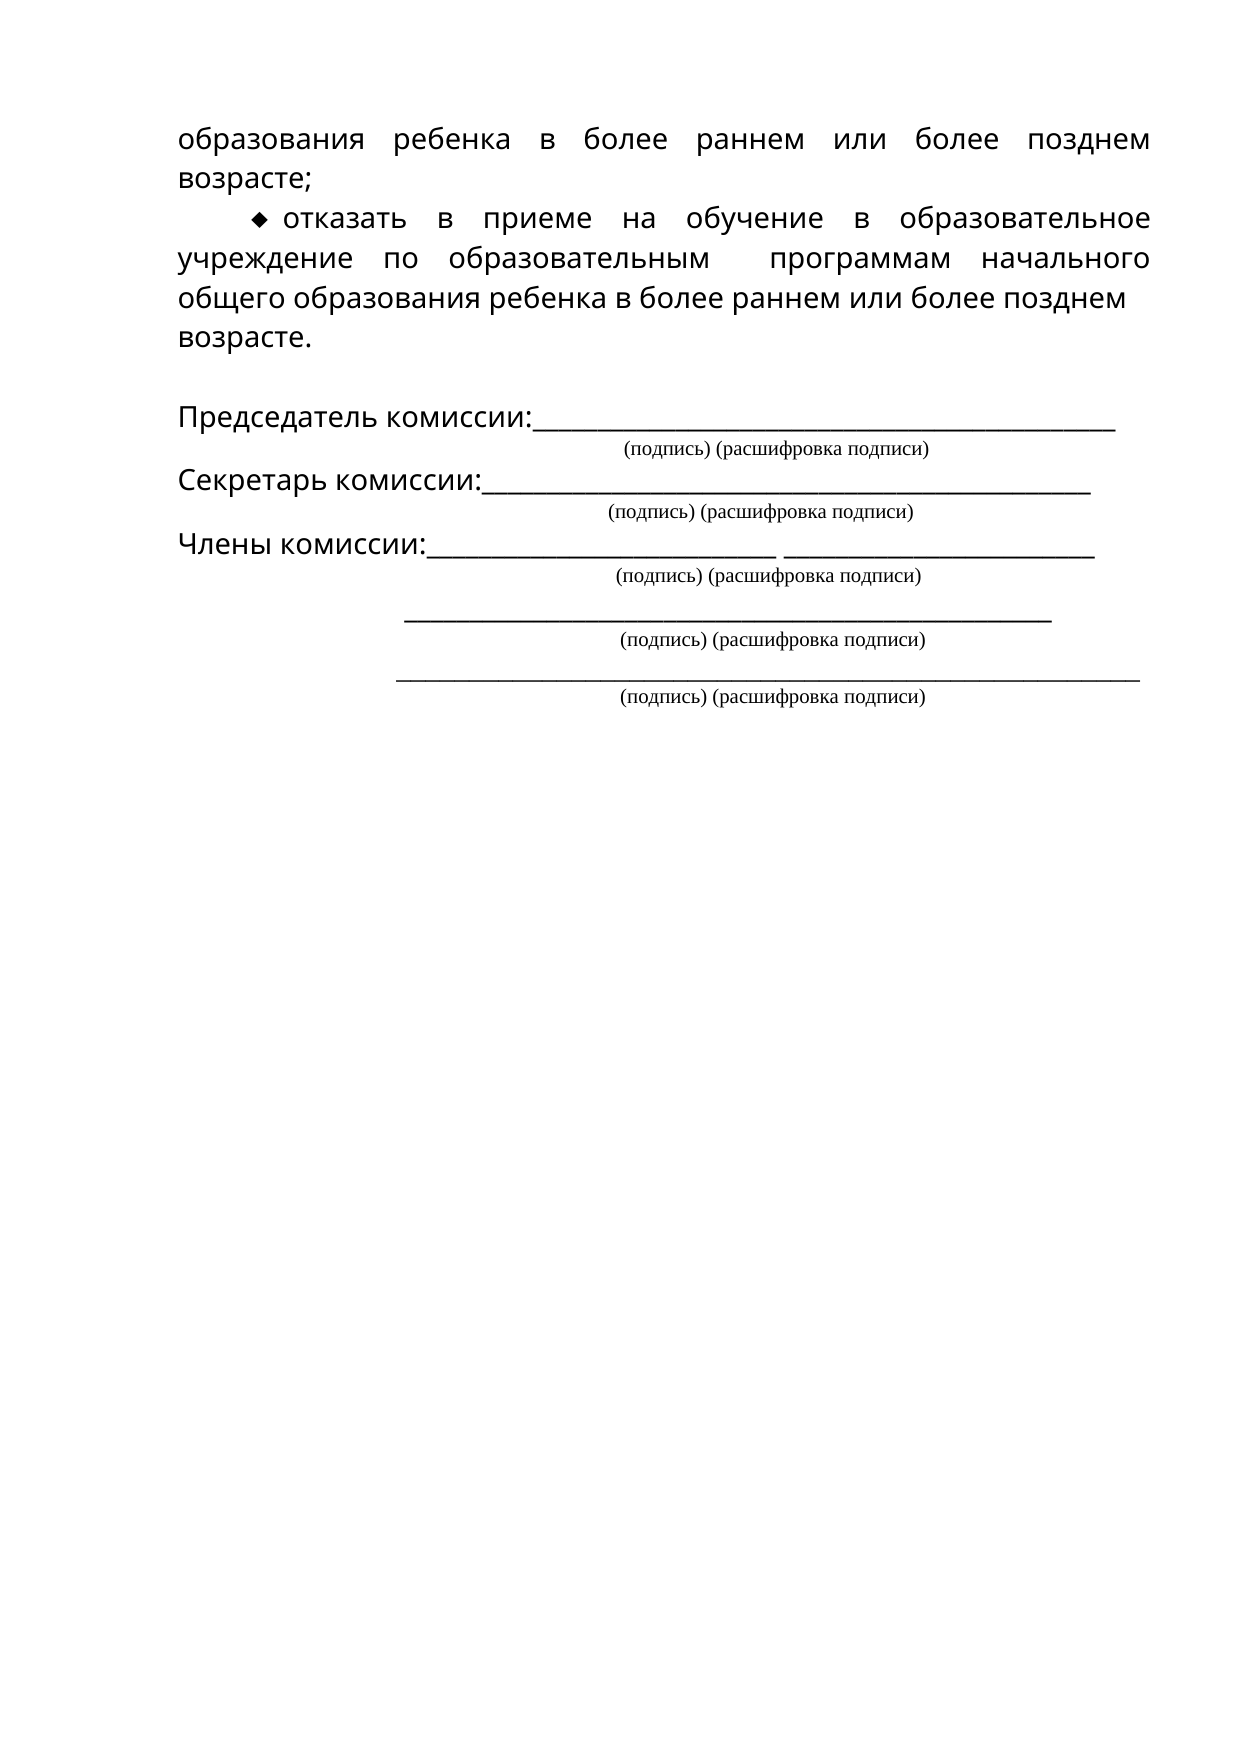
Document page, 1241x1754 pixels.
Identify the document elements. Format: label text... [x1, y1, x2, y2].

text (подпись) (расшифровка подписи) [177, 684, 1152, 708]
text ___________________________________________________ [177, 651, 1152, 684]
text Председатель комиссии:_____________________________________________ [177, 396, 1152, 436]
text (подпись) (расшифровка подписи) [177, 436, 1152, 460]
text __________________________________________________ [177, 587, 1152, 627]
text Члены комиссии:___________________________ ________________________ [177, 523, 1152, 563]
text (подпись) (расшифровка подписи) [177, 499, 1152, 523]
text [177, 118, 1152, 197]
text Секретарь комиссии:_______________________________________________ [177, 460, 1152, 499]
text отказать в приеме на обучение в образовательное учреждение по образовательным программам начального общего образования ребенка в более раннем или более позднем [177, 197, 1152, 317]
text (подпись) (расшифровка подписи) [177, 563, 1152, 587]
text (подпись) (расшифровка подписи) [177, 627, 1152, 651]
text возрасте. [177, 317, 1152, 356]
